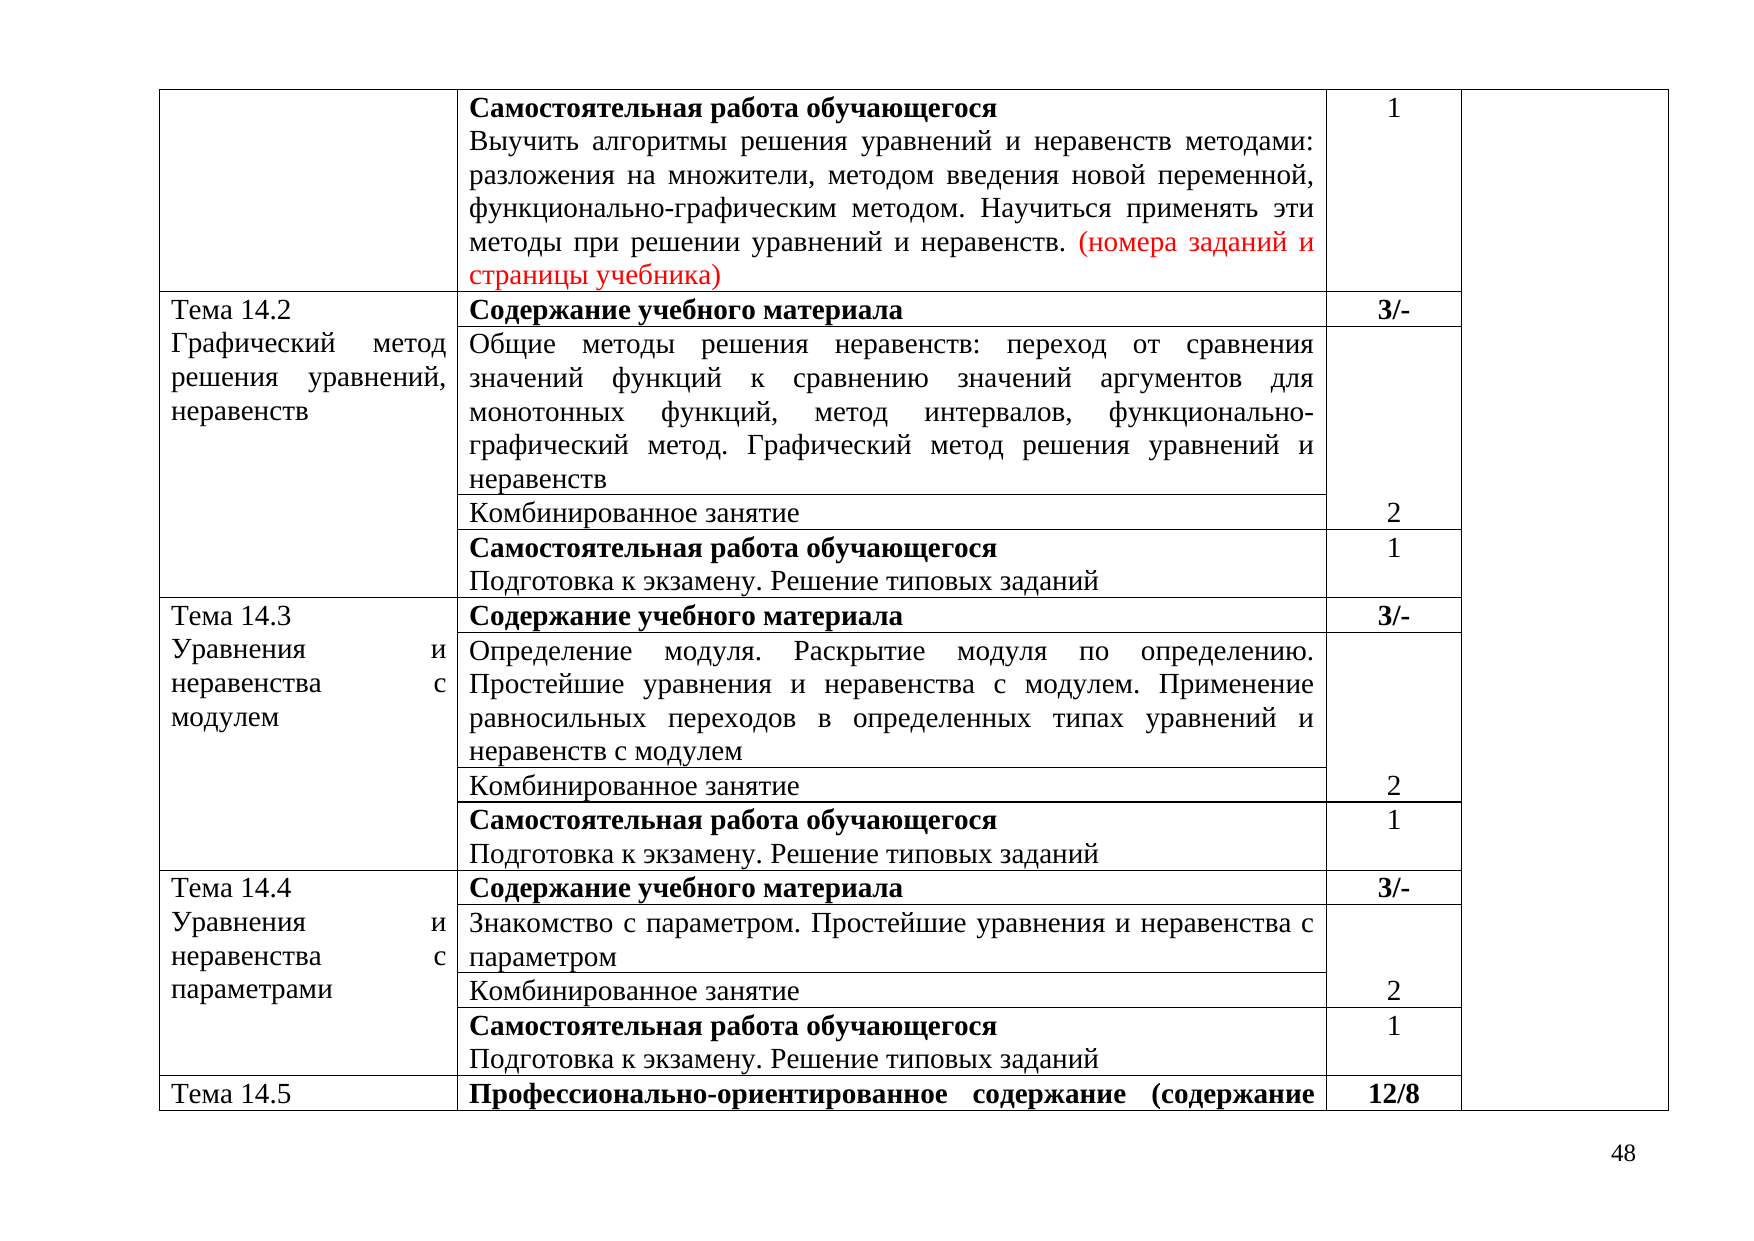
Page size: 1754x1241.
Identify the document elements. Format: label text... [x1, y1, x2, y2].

table_cell Самостоятельная работа обучающегося Выучить алгоритмы решения уравнений и неравенств методами: разложения на множители, методом введения новой переменной, функционально-графическим методом. Научиться применять эти методы при решении уравнений и неравенств. (номера заданий и страницы учебника) [458, 90, 1326, 291]
table_cell 2 [1327, 327, 1461, 529]
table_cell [160, 1076, 457, 1109]
table_cell Комбинированное занятие [458, 973, 1326, 1007]
table_cell 1 [1327, 90, 1461, 291]
table_cell 3/- [1327, 292, 1461, 326]
table_cell Самостоятельная работа обучающегося Подготовка к экзамену. Решение типовых заданий [458, 1008, 1326, 1075]
table_cell 3/- [1327, 871, 1461, 904]
table_cell Знакомство с параметром. Простейшие уравнения и неравенства с параметром [458, 905, 1326, 972]
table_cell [458, 1076, 1326, 1109]
table_cell 2 [1327, 905, 1461, 1007]
table_cell 1 [1327, 803, 1461, 869]
table_cell 2 [1327, 633, 1461, 801]
table_cell 3/- [1327, 598, 1461, 632]
table_cell Комбинированное занятие [458, 495, 1326, 529]
table_cell Содержание учебного материала [458, 871, 1326, 904]
table_cell Общие методы решения неравенств: переход от сравнения значений функций к сравнению значений аргументов для монотонных функций, метод интервалов, функционально-графический метод. Графический метод решения уравнений и неравенств [458, 327, 1326, 494]
table_cell Самостоятельная работа обучающегося Подготовка к экзамену. Решение типовых заданий [458, 530, 1326, 597]
table_cell Содержание учебного материала [458, 292, 1326, 326]
table_cell 1 [1327, 1008, 1461, 1075]
table_cell Определение модуля. Раскрытие модуля по определению. Простейшие уравнения и неравенства с модулем. Применение равносильных переходов в определенных типах уравнений и неравенств с модулем [458, 633, 1326, 767]
table_cell 12/8 [1327, 1076, 1461, 1109]
table_cell Тема 14.4 Уравнения и неравенства с параметрами [160, 871, 457, 1075]
table_cell Тема 14.2 Графический метод решения уравнений, неравенств [160, 292, 457, 597]
table_cell Тема 14.3 Уравнения и неравенства с модулем [160, 598, 457, 869]
table_cell Содержание учебного материала [458, 598, 1326, 632]
table_cell Комбинированное занятие [458, 768, 1326, 801]
table_cell 1 [1327, 530, 1461, 597]
table_cell Самостоятельная работа обучающегося Подготовка к экзамену. Решение типовых заданий [458, 803, 1326, 869]
